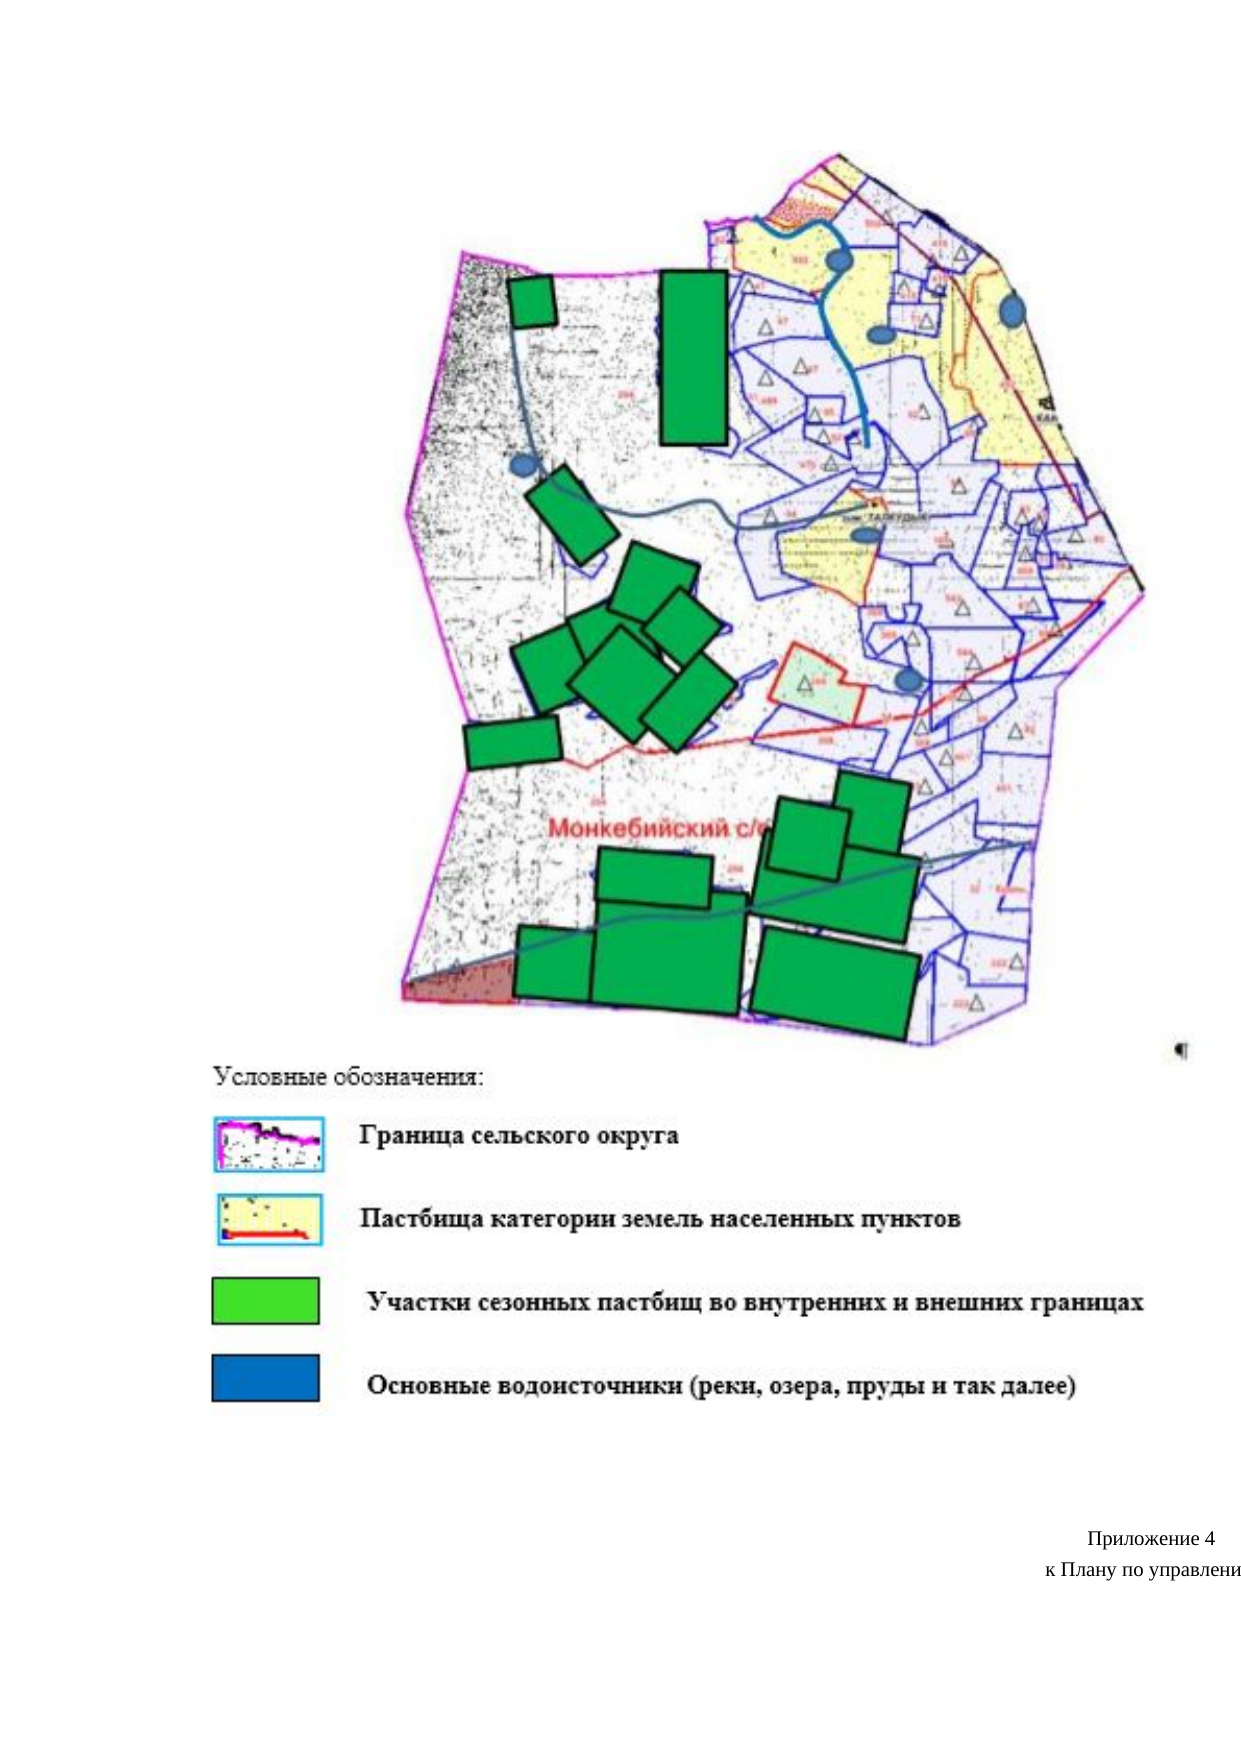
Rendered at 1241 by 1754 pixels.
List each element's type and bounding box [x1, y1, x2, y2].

picture [112, 150, 1221, 1461]
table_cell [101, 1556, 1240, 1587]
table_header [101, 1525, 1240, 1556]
